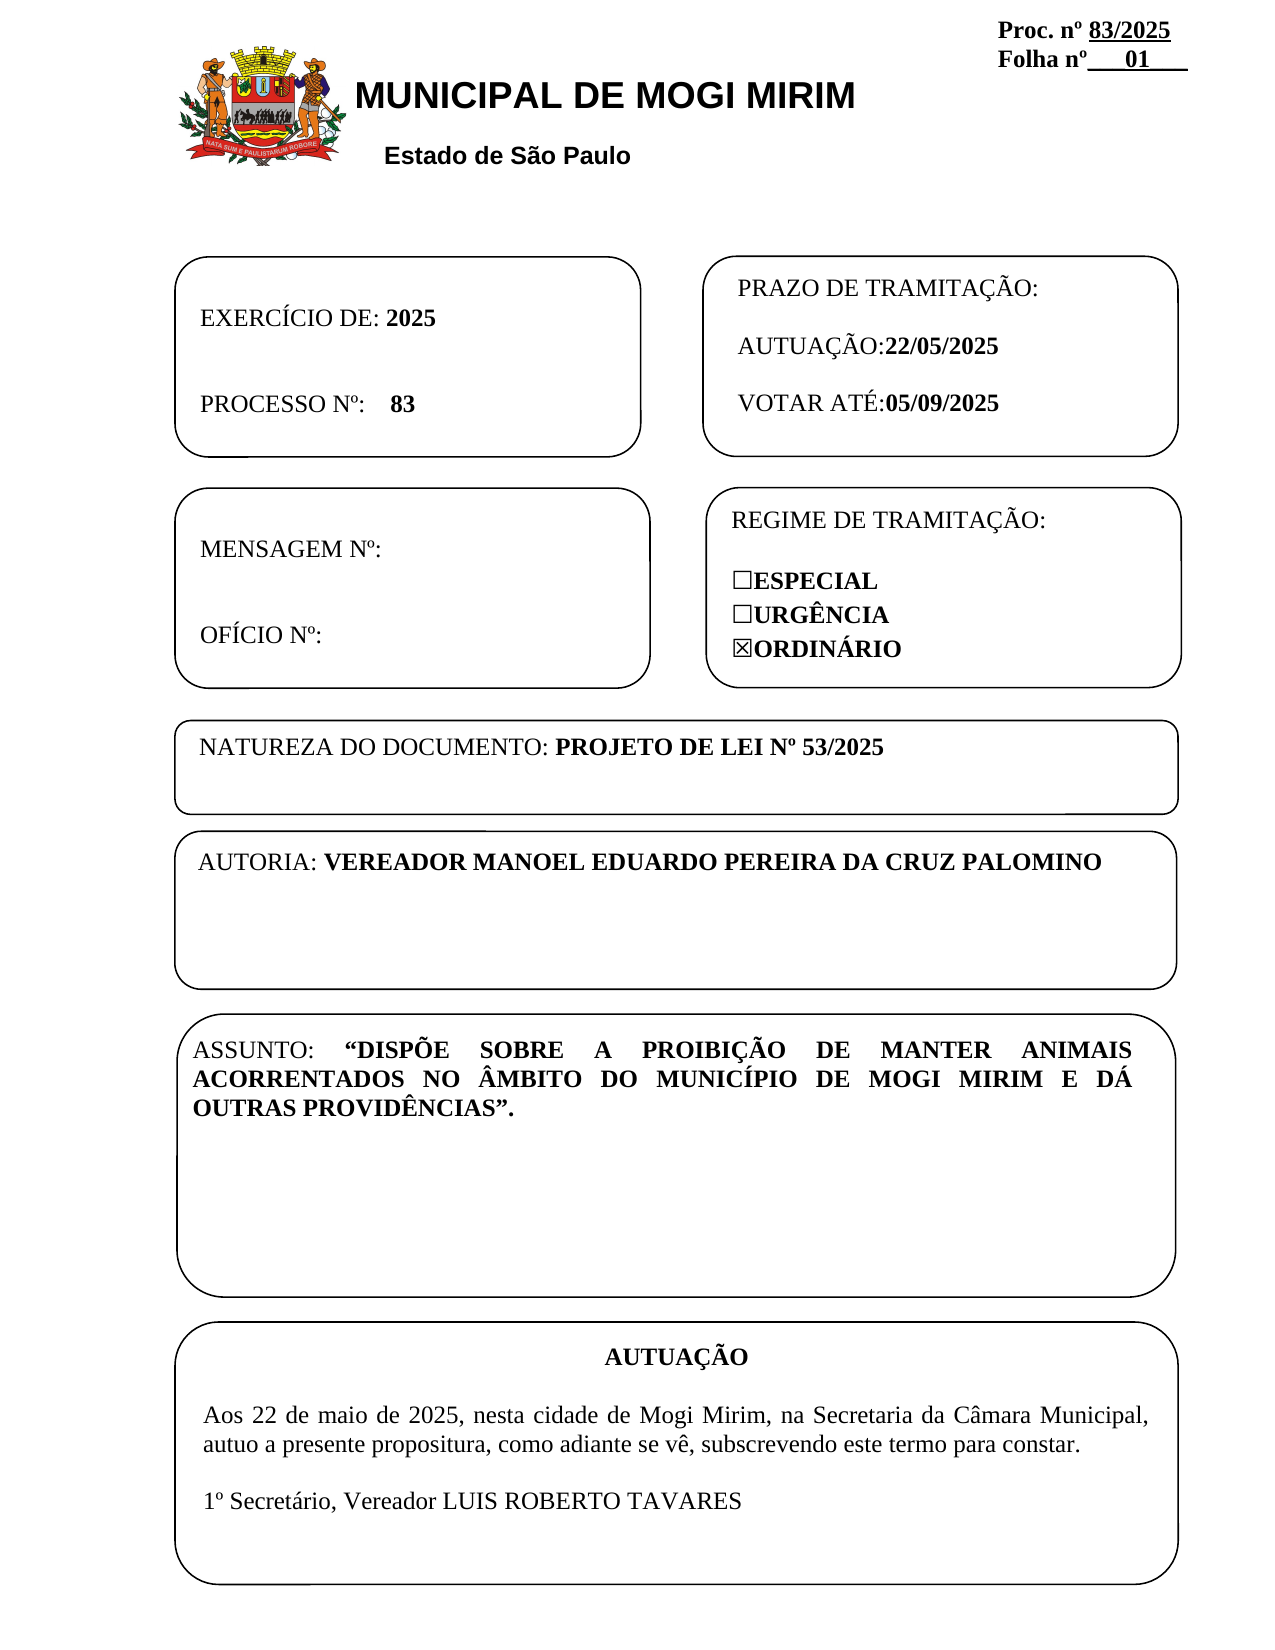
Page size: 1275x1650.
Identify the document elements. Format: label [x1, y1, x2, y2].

picture [177, 46, 347, 165]
